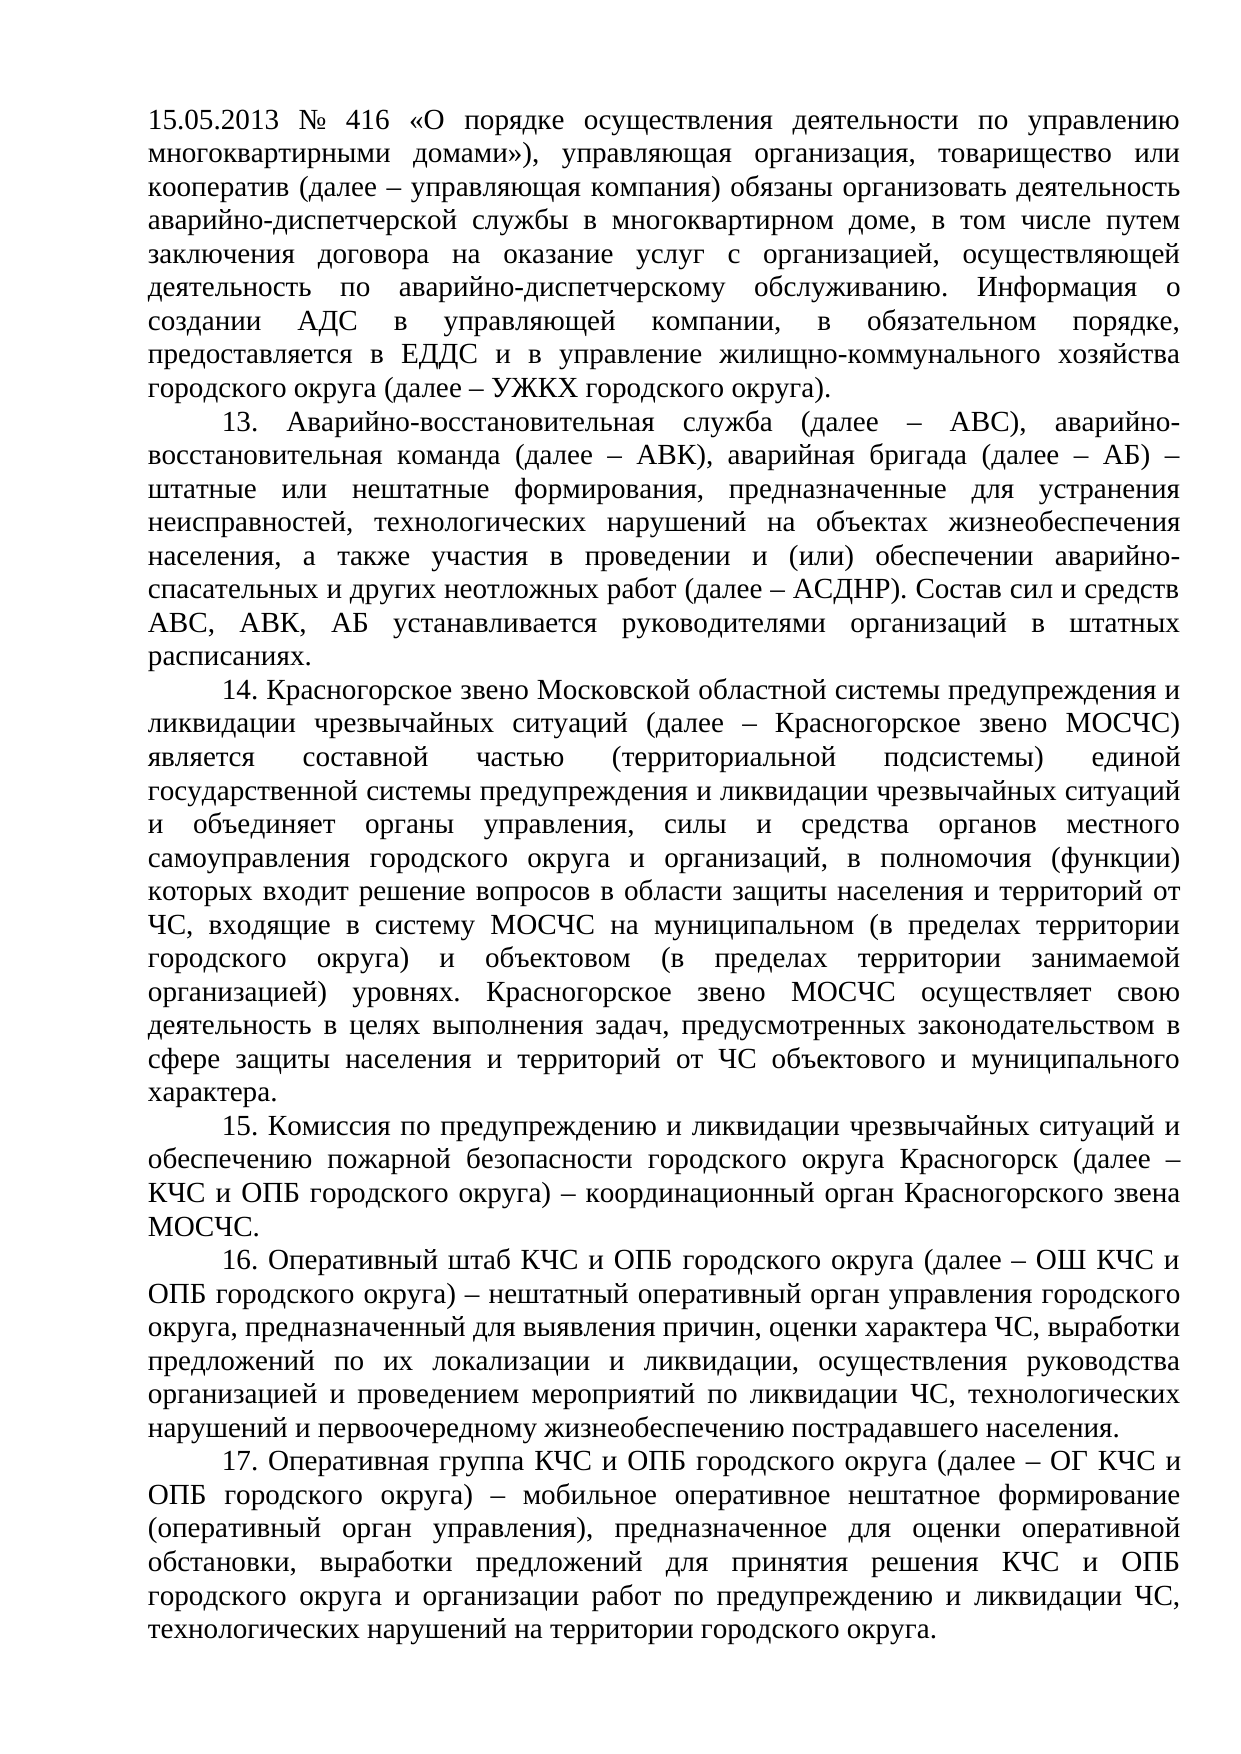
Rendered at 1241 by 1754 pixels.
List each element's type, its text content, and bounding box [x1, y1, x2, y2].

text 14. Красногорское звено Московской областной системы предупреждения и ликвидации чрезвычайных ситуаций (далее – Красногорское звено МОСЧС) является составной частью (территориальной подсистемы) единой государственной системы предупреждения и ликвидации чрезвычайных ситуаций и объединяет органы управления, силы и средства органов местного самоуправления городского округа и организаций, в полномочия (функции) которых входит решение вопросов в области защиты населения и территорий от ЧС, входящие в систему МОСЧС на муниципальном (в пределах территории городского округа) и объектовом (в пределах территории занимаемой организацией) уровнях. Красногорское звено МОСЧС осуществляет свою деятельность в целях выполнения задач, предусмотренных законодательством в сфере защиты населения и территорий от ЧС объектового и муниципального характера. [148, 672, 1181, 1108]
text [148, 102, 1181, 404]
text 17. Оперативная группа КЧС и ОПБ городского округа (далее – ОГ КЧС и ОПБ городского округа) – мобильное оперативное нештатное формирование (оперативный орган управления), предназначенное для оценки оперативной обстановки, выработки предложений для принятия решения КЧС и ОПБ городского округа и организации работ по предупреждению и ликвидации ЧС, технологических нарушений на территории городского округа. [148, 1443, 1181, 1645]
text 15. Комиссия по предупреждению и ликвидации чрезвычайных ситуаций и обеспечению пожарной безопасности городского округа Красногорск (далее – КЧС и ОПБ городского округа) – координационный орган Красногорского звена МОСЧС. [148, 1108, 1181, 1242]
text 13. Аварийно-восстановительная служба (далее – АВС), аварийно-восстановительная команда (далее – АВК), аварийная бригада (далее – АБ) – штатные или нештатные формирования, предназначенные для устранения неисправностей, технологических нарушений на объектах жизнеобеспечения населения, а также участия в проведении и (или) обеспечении аварийно-спасательных и других неотложных работ (далее – АСДНР). Состав сил и средств АВС, АВК, АБ устанавливается руководителями организаций в штатных расписаниях. [148, 404, 1181, 672]
text 16. Оперативный штаб КЧС и ОПБ городского округа (далее – ОШ КЧС и ОПБ городского округа) – нештатный оперативный орган управления городского округа, предназначенный для выявления причин, оценки характера ЧС, выработки предложений по их локализации и ликвидации, осуществления руководства организацией и проведением мероприятий по ликвидации ЧС, технологических нарушений и первоочередному жизнеобеспечению пострадавшего населения. [148, 1242, 1181, 1443]
